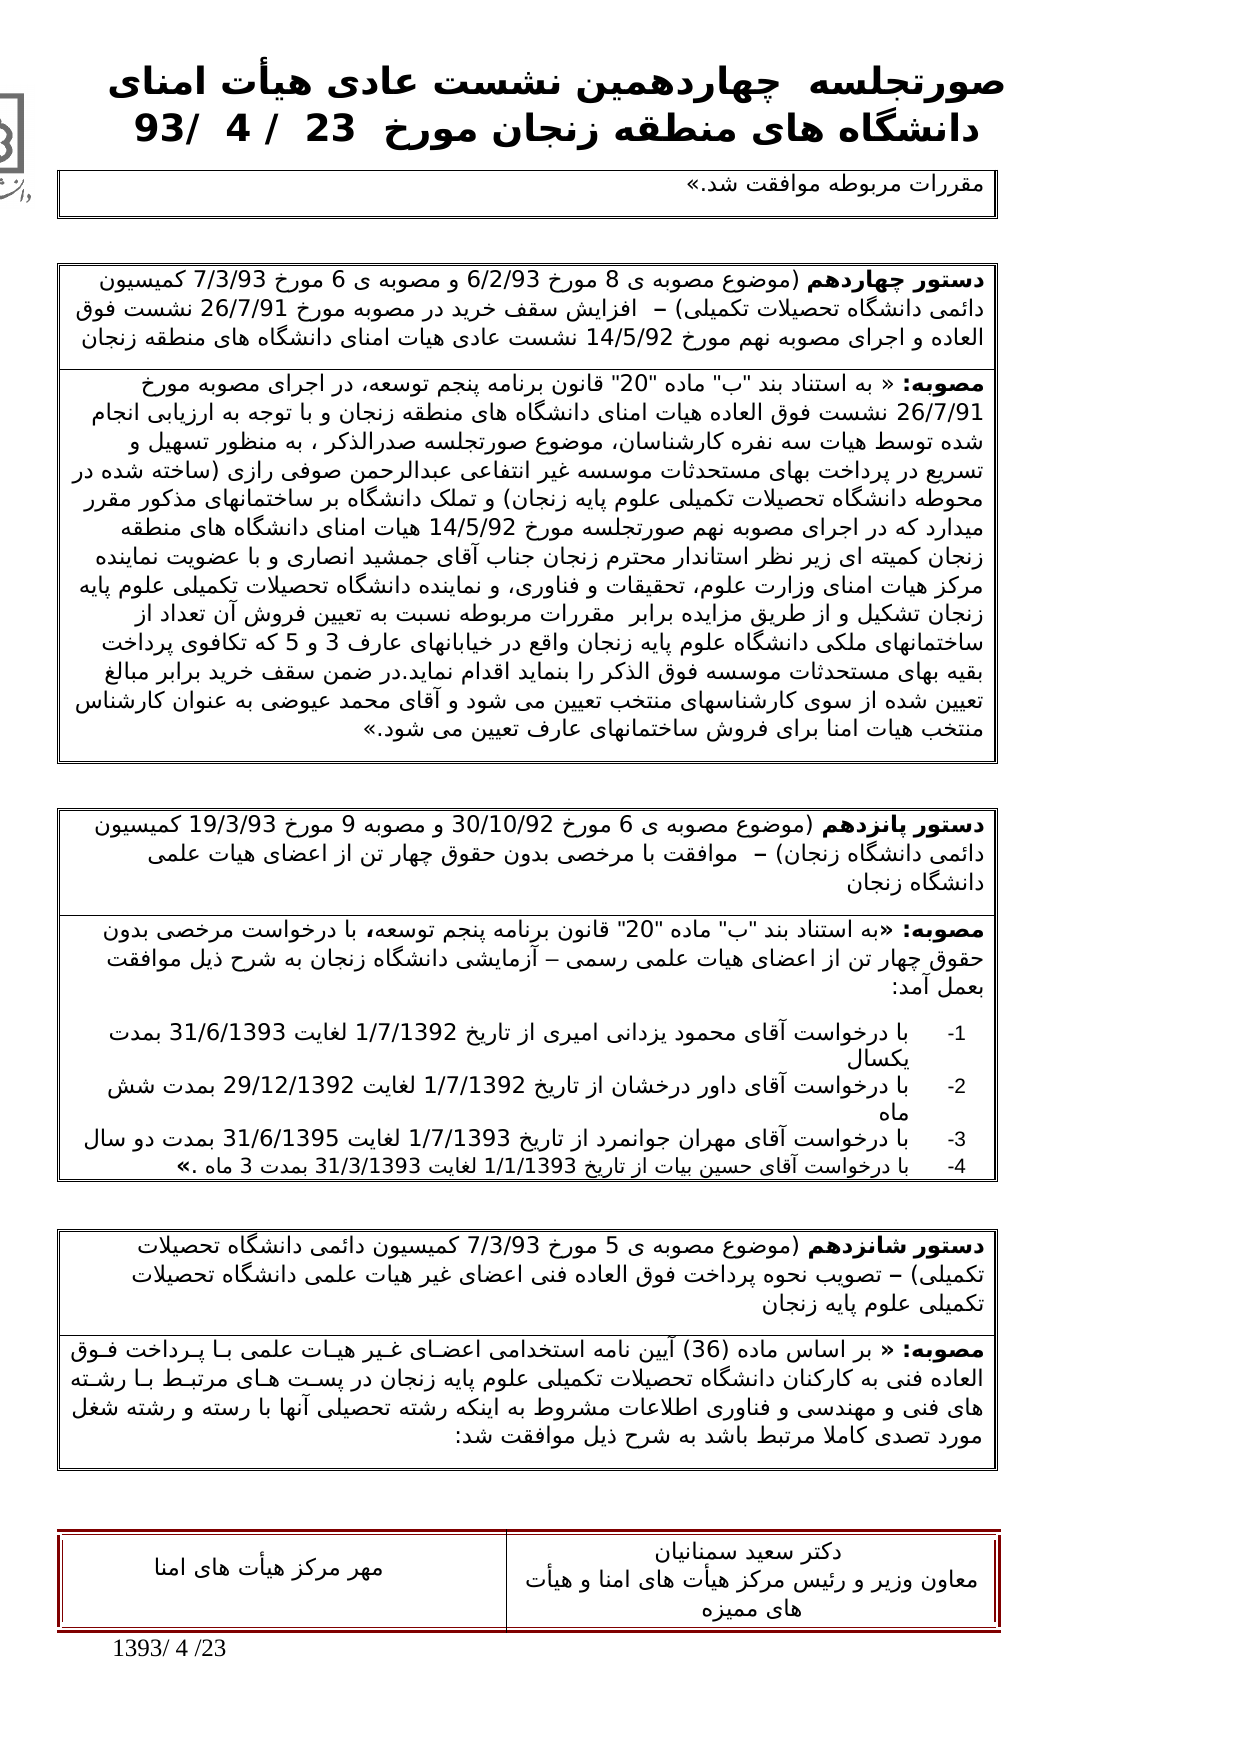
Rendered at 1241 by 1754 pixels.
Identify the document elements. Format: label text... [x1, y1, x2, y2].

table_header دستور پانزدهم (موضوع مصوبه ی 6 مورخ 30/10/92 و مصوبه 9 مورخ 19/3/93 کمیسیون دائمی دانشگاه زنجان) – موافقت با مرخصی بدون حقوق چهار تن از اعضای هیات علمی دانشگاه زنجان [60, 811, 994, 914]
table_cell مصوبه: « به استناد بند "ب" ماده "20" قانون برنامه پنجم توسعه، در اجرای مصوبه مورخ 26/7/91 نشست فوق العاده هیات امنای دانشگاه های منطقه زنجان و با توجه به ارزیابی انجام شده توسط هیات سه نفره کارشناسان، موضوع صورتجلسه صدرالذکر ، به منظور تسهیل و تسریع در پرداخت بهای مستحدثات موسسه غیر انتفاعی عبدالرحمن صوفی رازی (ساخته شده در محوطه دانشگاه تحصیلات تکمیلی علوم پایه زنجان) و تملک دانشگاه بر ساختمانهای مذکور مقرر میدارد که در اجرای مصوبه نهم صورتجلسه مورخ 14/5/92 هیات امنای دانشگاه های منطقه زنجان کمیته ای زیر نظر استاندار محترم زنجان جناب آقای جمشید انصاری و با عضویت نماینده مرکز هیات امنای وزارت علوم، تحقیقات و فناوری، و نماینده دانشگاه تحصیلات تکمیلی علوم پایه زنجان تشکیل و از طریق مزایده برابر مقررات مربوطه نسبت به تعیین فروش آن تعداد از ساختمانهای ملکی دانشگاه علوم پایه زنجان واقع در خیابانهای عارف 3 و 5 که تکافوی پرداخت بقیه بهای مستحدثات موسسه فوق الذکر را بنماید اقدام نماید.در ضمن سقف خرید برابر مبالغ تعیین شده از سوی کارشناسهای منتخب تعیین می شود و آقای محمد عیوضی به عنوان کارشناس منتخب هیات امنا برای فروش ساختمانهای عارف تعیین می شود.» [60, 370, 994, 761]
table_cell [60, 1336, 994, 1468]
table_header دستور چهاردهم (موضوع مصوبه ی 8 مورخ 6/2/93 و مصوبه ی 6 مورخ 7/3/93 کمیسیون دائمی دانشگاه تحصیلات تکمیلی) – افزایش سقف خرید در مصوبه مورخ 26/7/91 نشست فوق العاده و اجرای مصوبه نهم مورخ 14/5/92 نشست عادی هیات امنای دانشگاه های منطقه زنجان [60, 266, 994, 369]
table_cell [60, 171, 994, 216]
table_cell مصوبه: «به استناد بند "ب" ماده "20" قانون برنامه پنجم توسعه، با درخواست مرخصی بدون حقوق چهار تن از اعضای هیات علمی رسمی – آزمایشی دانشگاه زنجان به شرح ذیل موافقت بعمل آمد: با درخواست آقای محمود یزدانی امیری از تاریخ 1/7/1392 لغایت 31/6/1393 بمدت یکسال با درخواست آقای داور درخشان از تاریخ 1/7/1392 لغایت 29/12/1392 بمدت شش ماه با درخواست آقای مهران جوانمرد از تاریخ 1/7/1393 لغایت 31/6/1395 بمدت دو سال با درخواست آقای حسین بیات از تاریخ 1/1/1393 لغایت 31/3/1393 بمدت 3 ماه .» [60, 916, 994, 1179]
table_header دستور شانزدهم (موضوع مصوبه ی 5 مورخ 7/3/93 کمیسیون دائمی دانشگاه تحصیلات تکمیلی) – تصویب نحوه پرداخت فوق العاده فنی اعضای غیر هیات علمی دانشگاه تحصیلات تکمیلی علوم پایه زنجان [60, 1232, 994, 1335]
